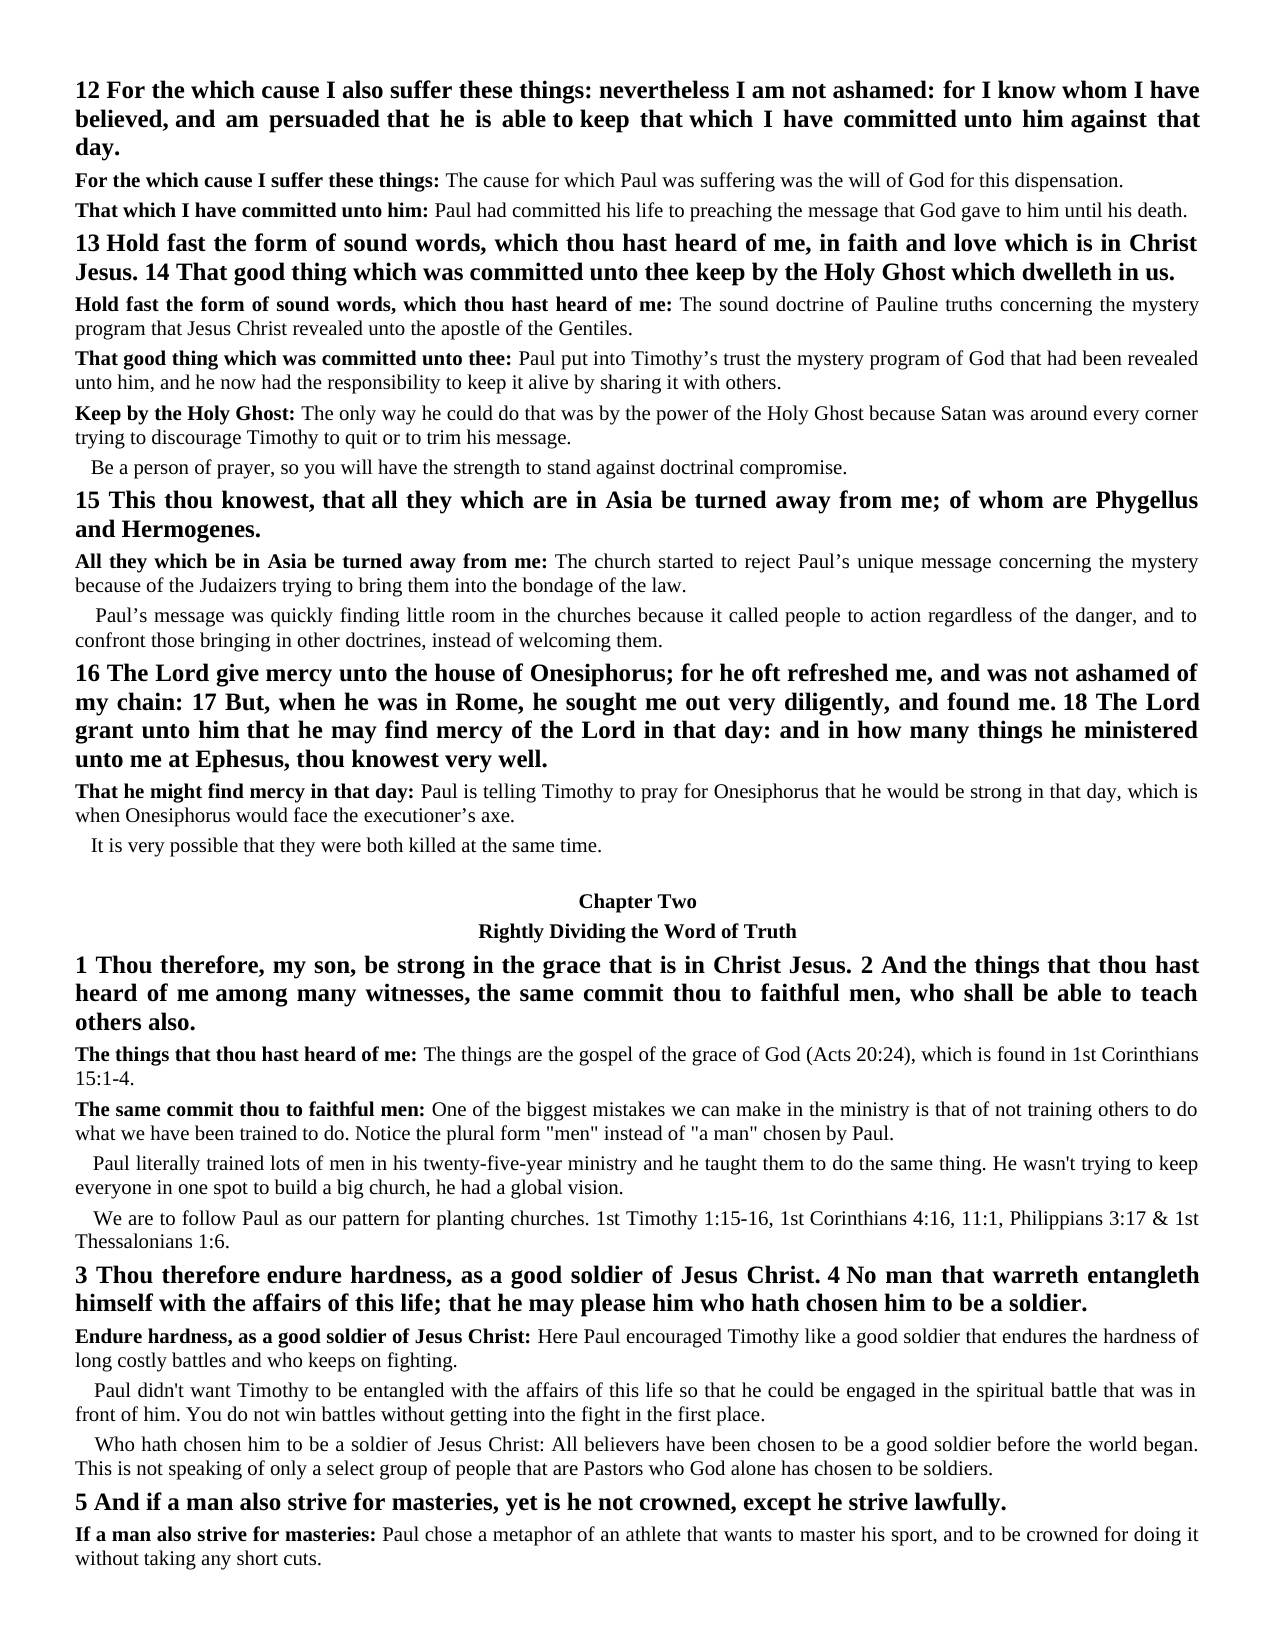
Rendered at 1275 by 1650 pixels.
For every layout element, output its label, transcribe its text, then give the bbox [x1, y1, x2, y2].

text Paul’s message was quickly finding little room in the churches because it called people to action regardless of the danger, and to confront those bringing in other doctrines, instead of welcoming them. [75, 603, 1200, 652]
text That which I have committed unto him: Paul had committed his life to preaching the message that God gave to him until his death. [75, 198, 1200, 222]
text If a man also strive for masteries: Paul chose a metaphor of an athlete that wants to master his sport, and to be crowned for doing it without taking any short cuts. [75, 1522, 1200, 1570]
text Paul didn't want Timothy to be entangled with the affairs of this life so that he could be engaged in the spiritual battle that was in front of him. You do not win battles without getting into the fight in the first place. [75, 1378, 1200, 1426]
text 3 Thou therefore endure hardness, as a good soldier of Jesus Christ. 4 No man that warreth entangleth himself with the affairs of this life; that he may please him who hath chosen him to be a soldier. [75, 1260, 1200, 1317]
text Who hath chosen him to be a soldier of Jesus Christ: All believers have been chosen to be a good soldier before the world began. This is not speaking of only a select group of people that are Pastors who God alone has chosen to be soldiers. [75, 1432, 1200, 1480]
text We are to follow Paul as our pattern for planting churches. 1st Timothy 1:15-16, 1st Corinthians 4:16, 11:1, Philippians 3:17 & 1st Thessalonians 1:6. [75, 1205, 1200, 1253]
text Endure hardness, as a good soldier of Jesus Christ: Here Paul encouraged Timothy like a good soldier that endures the hardness of long costly battles and who keeps on fighting. [75, 1323, 1200, 1372]
text It is very possible that they were both killed at the same time. [75, 833, 1200, 857]
text 15 This thou knowest, that all they which are in Asia be turned away from me; of whom are Phygellus and Hermogenes. [75, 485, 1200, 543]
text Rightly Dividing the Word of Truth [75, 919, 1200, 943]
text 16 The Lord give mercy unto the house of Onesiphorus; for he oft refreshed me, and was not ashamed of my chain: 17 But, when he was in Rome, he sought me out very diligently, and found me. 18 The Lord grant unto him that he may find mercy of the Lord in that day: and in how many things he ministered unto me at Ephesus, thou knowest very well. [75, 658, 1200, 773]
text Hold fast the form of sound words, which thou hast heard of me: The sound doctrine of Pauline truths concerning the mystery program that Jesus Christ revealed unto the apostle of the Gentiles. [75, 292, 1200, 340]
text The things that thou hast heard of me: The things are the gospel of the grace of God (Acts 20:24), which is found in 1st Corinthians 15:1-4. [75, 1042, 1200, 1090]
text 13 Hold fast the form of sound words, which thou hast heard of me, in faith and love which is in Christ Jesus. 14 That good thing which was committed unto thee keep by the Holy Ghost which dwelleth in us. [75, 228, 1200, 286]
text Be a person of prayer, so you will have the strength to stand against doctrinal compromise. [75, 455, 1200, 479]
text The same commit thou to faithful men: One of the biggest mistakes we can make in the ministry is that of not training others to do what we have been trained to do. Notice the plural form "men" instead of "a man" chosen by Paul. [75, 1097, 1200, 1145]
text All they which be in Asia be turned away from me: The church started to reject Paul’s unique message concerning the mystery because of the Judaizers trying to bring them into the bondage of the law. [75, 549, 1200, 597]
text That he might find mercy in that day: Paul is telling Timothy to pray for Onesiphorus that he would be strong in that day, which is when Onesiphorus would face the executioner’s axe. [75, 779, 1200, 827]
text For the which cause I suffer these things: The cause for which Paul was suffering was the will of God for this dispensation. [75, 167, 1200, 192]
text That good thing which was committed unto thee: Paul put into Timothy’s trust the mystery program of God that had been revealed unto him, and he now had the responsibility to keep it alive by sharing it with others. [75, 346, 1200, 394]
text 1 Thou therefore, my son, be strong in the grace that is in Christ Jesus. 2 And the things that thou hast heard of me among many witnesses, the same commit thou to faithful men, who shall be able to teach others also. [75, 950, 1200, 1036]
text Keep by the Holy Ghost: The only way he could do that was by the power of the Holy Ghost because Satan was around every corner trying to discourage Timothy to quit or to trim his message. [75, 401, 1200, 449]
text 12 For the which cause I also suffer these things: nevertheless I am not ashamed: for I know whom I have believed, and am persuaded that he is able to keep that which I have committed unto him against that day. [75, 75, 1200, 161]
text 5 And if a man also strive for masteries, yet is he not crowned, except he strive lawfully. [75, 1487, 1200, 1515]
text Paul literally trained lots of men in his twenty-five-year ministry and he taught them to do the same thing. He wasn't trying to keep everyone in one spot to build a big church, he had a global vision. [75, 1151, 1200, 1199]
text Chapter Two [75, 889, 1200, 913]
